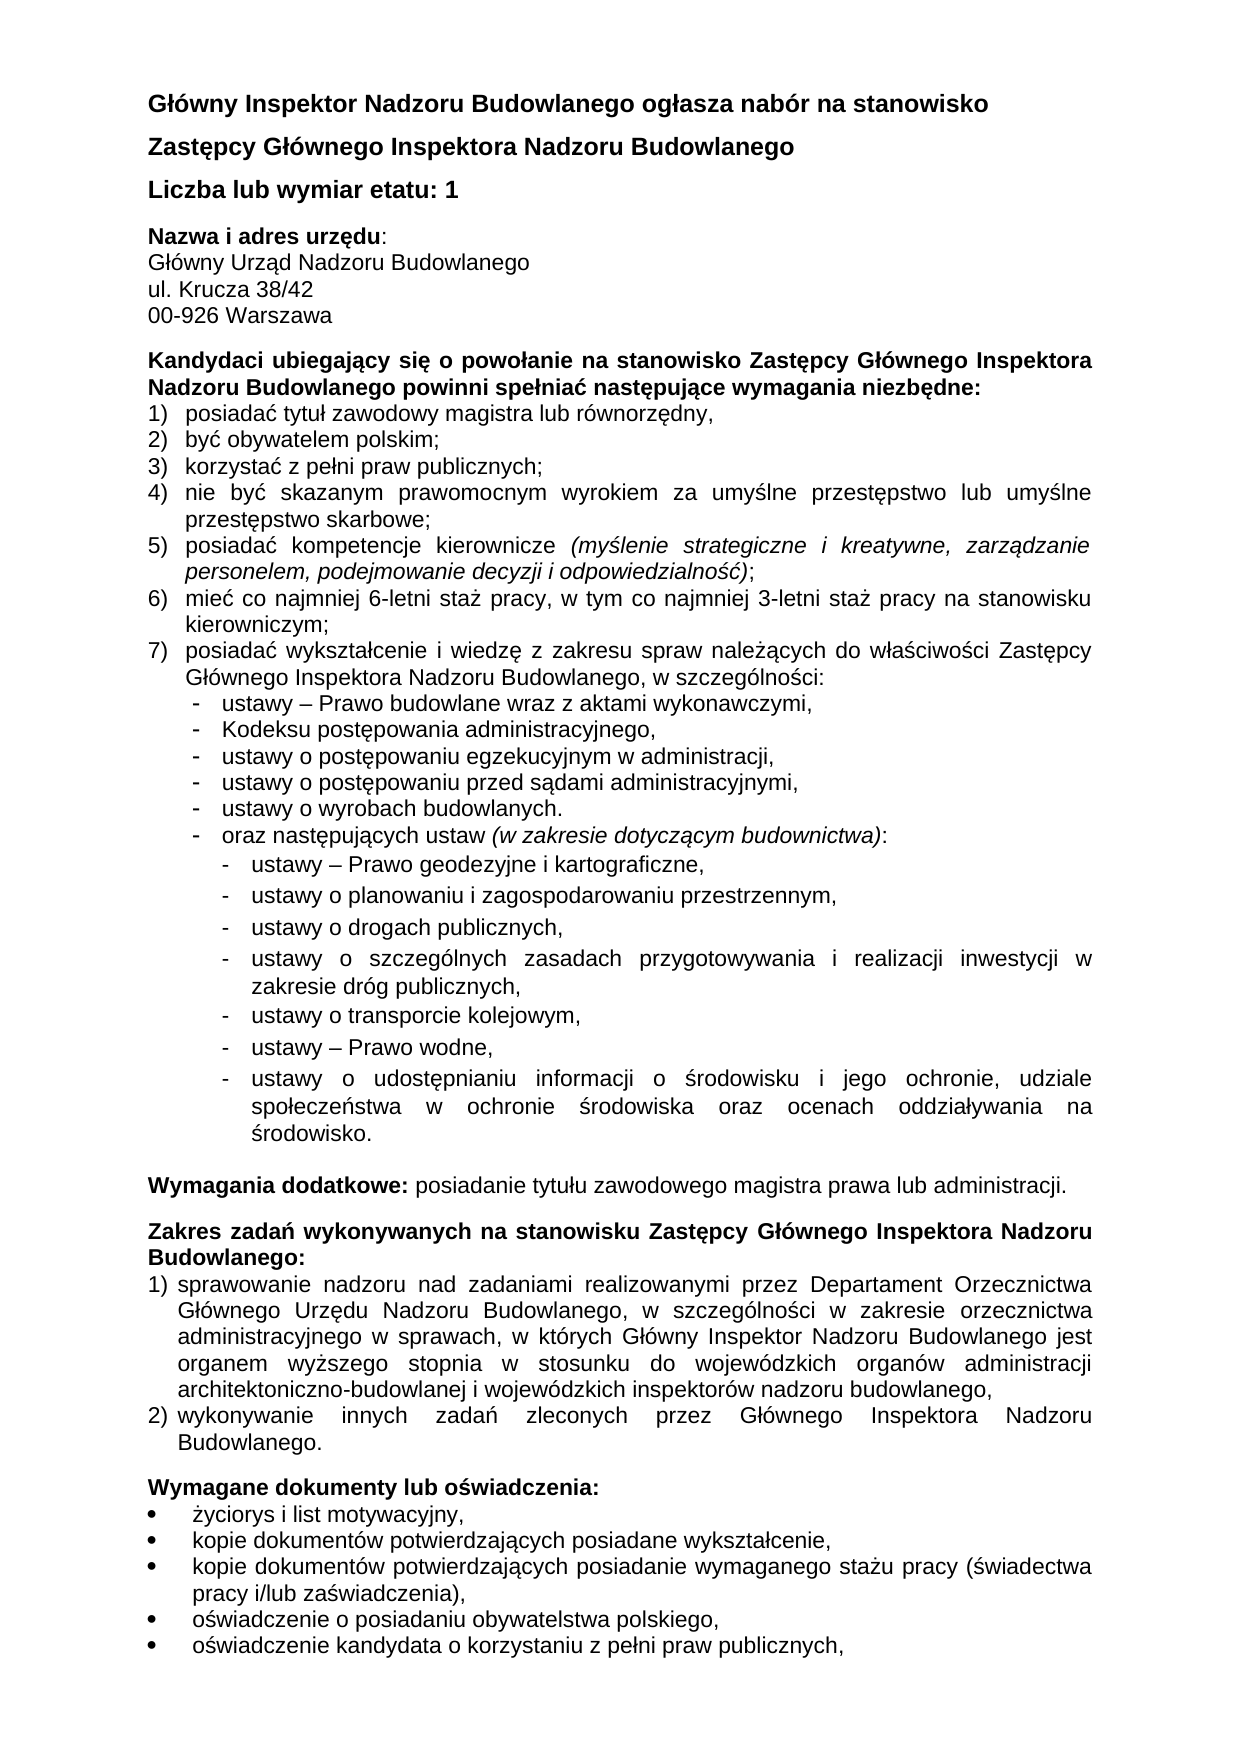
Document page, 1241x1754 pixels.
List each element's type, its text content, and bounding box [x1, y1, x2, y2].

list sprawowanie nadzoru nad zadaniami realizowanymi przez Departament Orzecznictwa Głównego Urzędu Nadzoru Budowlanego, w szczególności w zakresie orzecznictwa administracyjnego w sprawach, w których Główny Inspektor Nadzoru Budowlanego jest organem wyższego stopnia w stosunku do wojewódzkich organów administracji architektoniczno-budowlanej i wojewódzkich inspektorów nadzoru budowlanego, [148, 1271, 1092, 1402]
list posiadać wykształcenie i wiedzę z zakresu spraw należących do właściwości Zastępcy Głównego Inspektora Nadzoru Budowlanego, w szczególności: [148, 637, 1092, 690]
list kopie dokumentów potwierdzających posiadanie wymaganego stażu pracy (świadectwa pracy i/lub zaświadczenia), [148, 1553, 1092, 1606]
list życiorys i list motywacyjny, [148, 1501, 1092, 1527]
list ustawy o udostępnianiu informacji o środowisku i jego ochronie, udziale społeczeństwa w ochronie środowiska oraz ocenach oddziaływania na środowisko. [222, 1062, 1092, 1146]
text ul. Krucza 38/42 [148, 276, 1092, 302]
text Zakres zadań wykonywanych na stanowisku Zastępcy Głównego Inspektora Nadzoru Budowlanego: [148, 1218, 1092, 1271]
list posiadać kompetencje kierownicze (myślenie strategiczne i kreatywne, zarządzanie personelem, podejmowanie decyzji i odpowiedzialność); [148, 532, 1092, 584]
list oraz następujących ustaw (w zakresie dotyczącym budownictwa): [192, 822, 1092, 848]
list ustawy o postępowaniu przed sądami administracyjnymi, [192, 769, 1092, 795]
list ustawy – Prawo budowlane wraz z aktami wykonawczymi, [192, 690, 1092, 716]
list posiadać tytuł zawodowy magistra lub równorzędny, [148, 400, 1092, 426]
list ustawy – Prawo wodne, [222, 1031, 1092, 1062]
list wykonywanie innych zadań zleconych przez Głównego Inspektora Nadzoru Budowlanego. [148, 1402, 1092, 1455]
text Wymagania dodatkowe: posiadanie tytułu zawodowego magistra prawa lub administracji. [148, 1172, 1092, 1199]
list kopie dokumentów potwierdzających posiadane wykształcenie, [148, 1527, 1092, 1553]
list nie być skazanym prawomocnym wyrokiem za umyślne przestępstwo lub umyślne przestępstwo skarbowe; [148, 479, 1092, 532]
text Wymagane dokumenty lub oświadczenia: [148, 1474, 1092, 1501]
list ustawy o wyrobach budowlanych. [192, 795, 1092, 822]
list ustawy o drogach publicznych, [222, 911, 1092, 942]
subtitle Główny Inspektor Nadzoru Budowlanego ogłasza nabór na stanowisko [148, 89, 1092, 117]
list Kodeksu postępowania administracyjnego, [192, 716, 1092, 743]
list ustawy o transporcie kolejowym, [222, 999, 1092, 1031]
list ustawy o postępowaniu egzekucyjnym w administracji, [192, 743, 1092, 769]
text Kandydaci ubiegający się o powołanie na stanowisko Zastępcy Głównego Inspektora Nadzoru Budowlanego powinni spełniać następujące wymagania niezbędne: [148, 347, 1092, 400]
text Nazwa i adres urzędu: [148, 223, 1092, 249]
list ustawy o szczególnych zasadach przygotowywania i realizacji inwestycji w zakresie dróg publicznych, [222, 942, 1092, 999]
text Zastępcy Głównego Inspektora Nadzoru Budowlanego [148, 132, 1092, 161]
text Liczba lub wymiar etatu: 1 [148, 175, 1092, 204]
list mieć co najmniej 6-letni staż pracy, w tym co najmniej 3-letni staż pracy na stanowisku kierowniczym; [148, 584, 1092, 637]
list oświadczenie kandydata o korzystaniu z pełni praw publicznych, [148, 1632, 1092, 1659]
text 00-926 Warszawa [148, 302, 1092, 328]
text Główny Urząd Nadzoru Budowlanego [148, 249, 1092, 276]
list ustawy – Prawo geodezyjne i kartograficzne, [222, 848, 1092, 879]
list być obywatelem polskim; [148, 426, 1092, 453]
list ustawy o planowaniu i zagospodarowaniu przestrzennym, [222, 879, 1092, 911]
list oświadczenie o posiadaniu obywatelstwa polskiego, [148, 1606, 1092, 1632]
list korzystać z pełni praw publicznych; [148, 453, 1092, 479]
